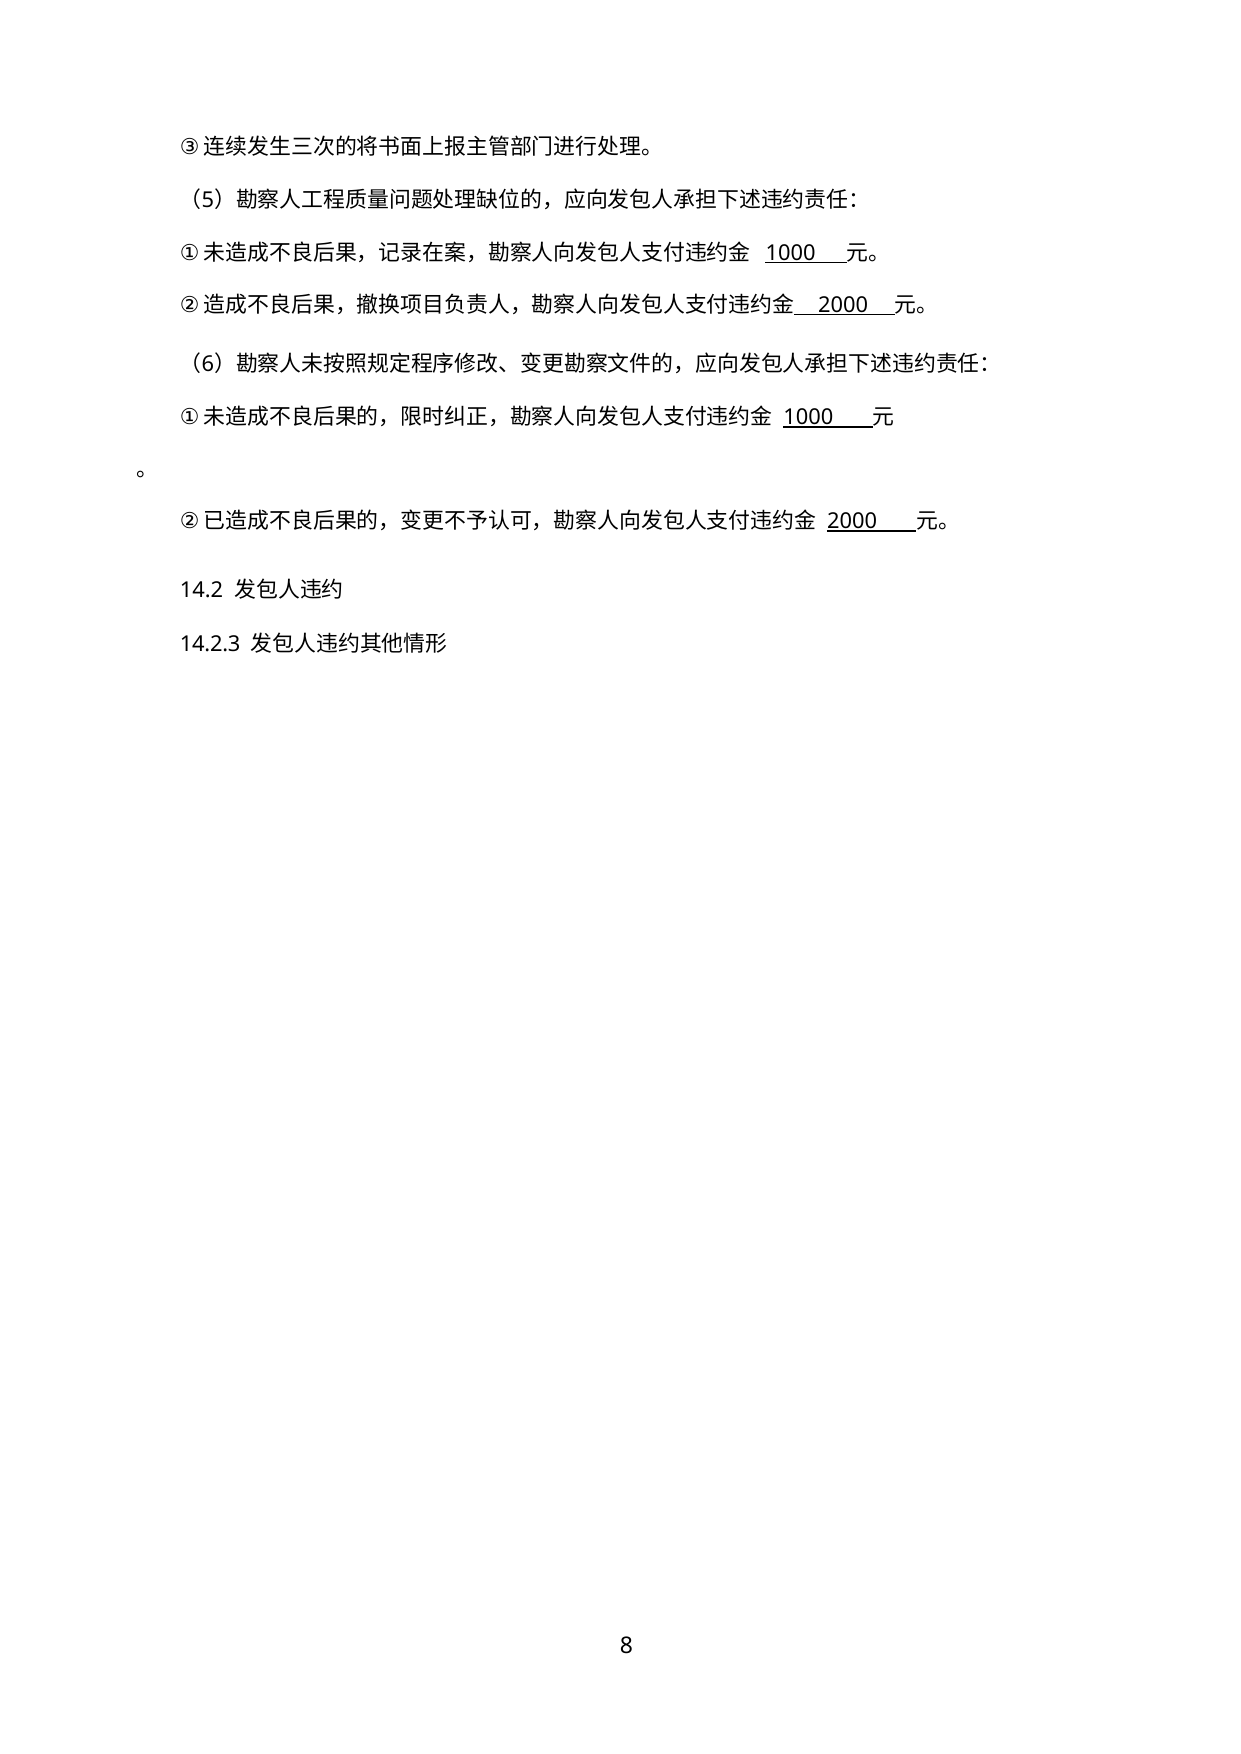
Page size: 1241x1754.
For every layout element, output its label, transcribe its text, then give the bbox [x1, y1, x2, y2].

text ②已造成不良后果的，变更不予认可，勘察人向发包人支付违约金 2000 元。 [136, 503, 1109, 535]
text ③连续发生三次的将书面上报主管部门进行处理。 [179, 129, 1132, 161]
text ②造成不良后果，撤换项目负责人，勘察人向发包人支付违约金 2000 元。 [136, 287, 1110, 319]
text 。 [136, 451, 1132, 482]
text ①未造成不良后果的，限时纠正，勘察人向发包人支付违约金 1000 元 [179, 399, 1132, 431]
text （6）勘察人未按照规定程序修改、变更勘察文件的，应向发包人承担下述违约责任： [179, 346, 1132, 378]
list 发包人违约 [179, 574, 1132, 604]
text ①未造成不良后果，记录在案，勘察人向发包人支付违约金 1000 元。 [179, 234, 1132, 266]
text （5）勘察人工程质量问题处理缺位的，应向发包人承担下述违约责任： [179, 182, 1132, 214]
list 发包人违约其他情形 [179, 627, 1132, 657]
